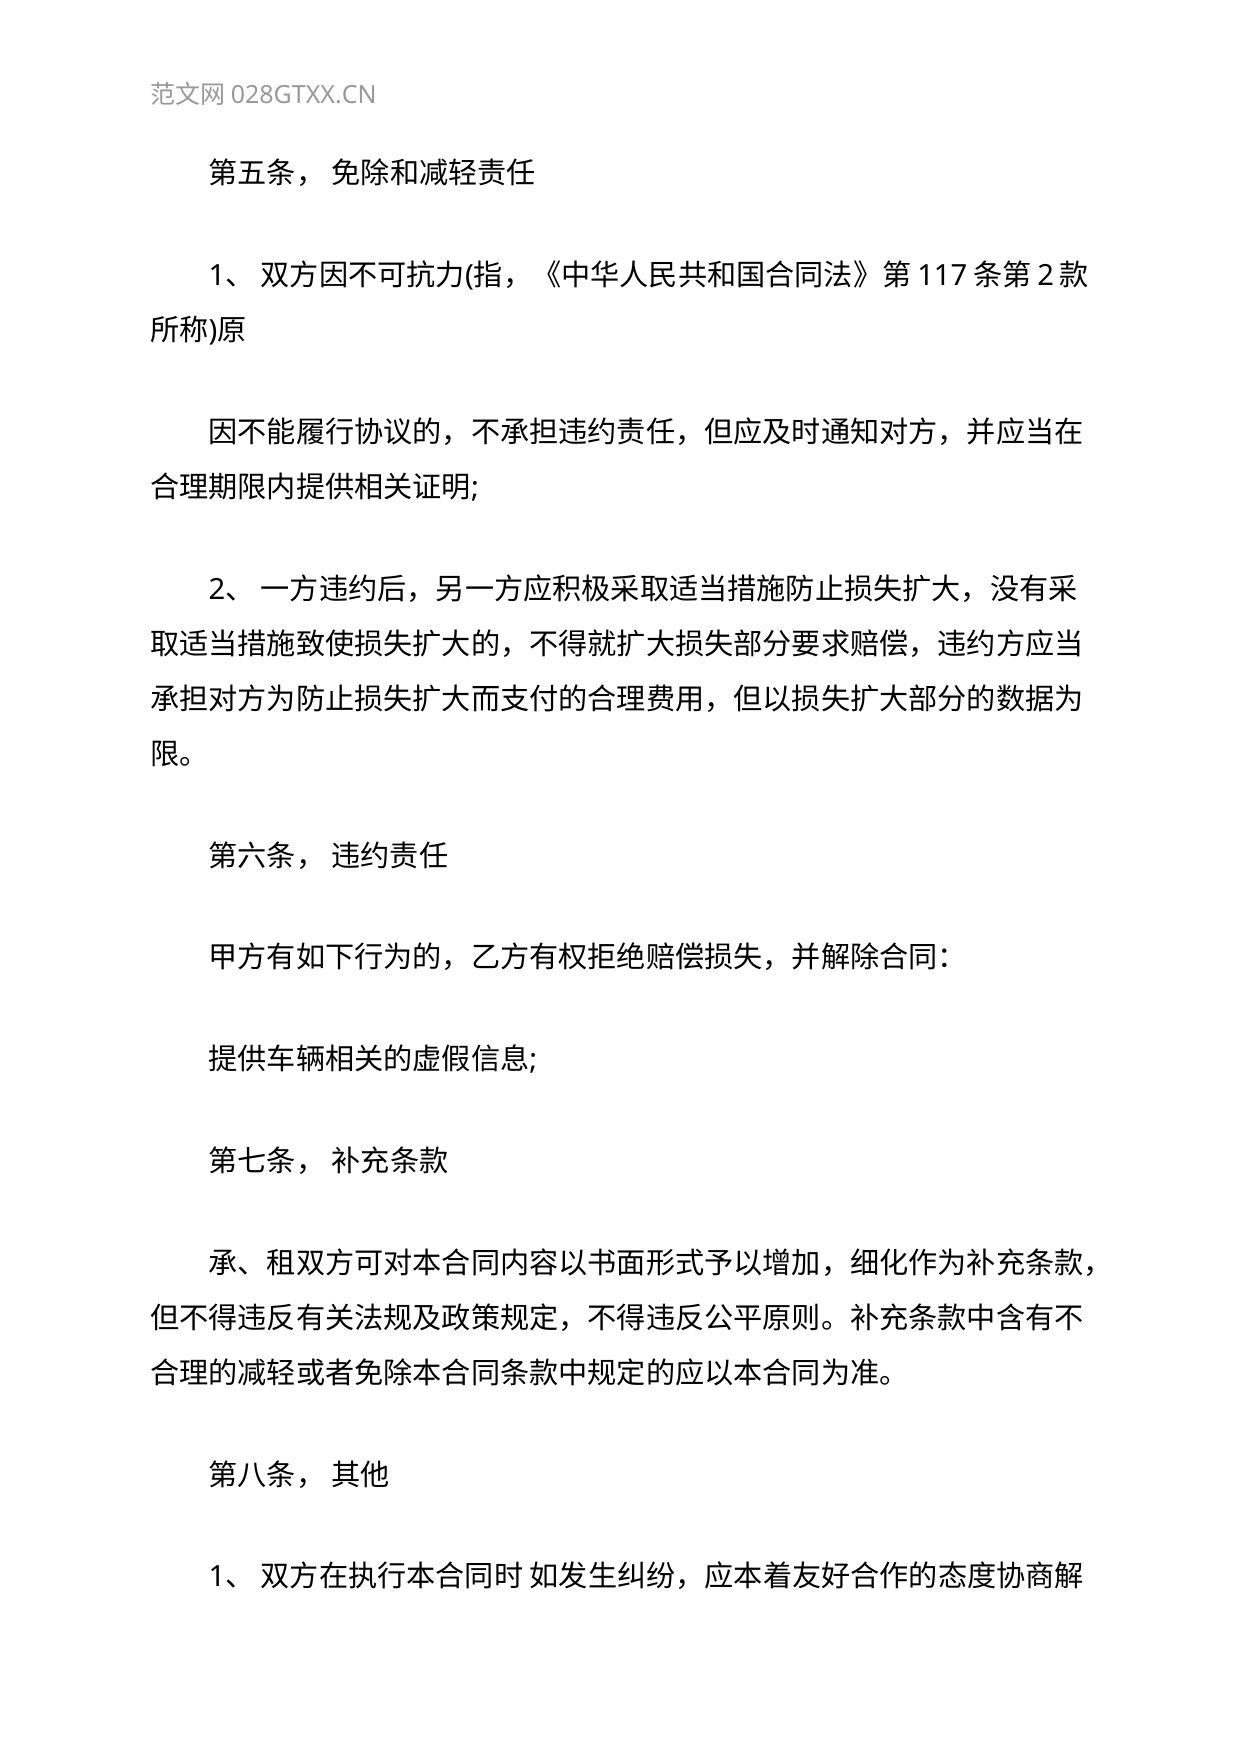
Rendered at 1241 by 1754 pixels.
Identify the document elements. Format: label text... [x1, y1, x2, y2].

text 第八条， 其他 [150, 1451, 1090, 1493]
text 承、租双方可对本合同内容以书面形式予以增加，细化作为补充条款，但不得违反有关法规及政策规定，不得违反公平原则。补充条款中含有不合理的减轻或者免除本合同条款中规定的应以本合同为准。 [150, 1239, 1090, 1392]
text 1、 双方因不可抗力(指，《中华人民共和国合同法》第117条第2款所称)原 [150, 252, 1090, 349]
text 第七条， 补充条款 [150, 1138, 1090, 1180]
text 甲方有如下行为的，乙方有权拒绝赔偿损失，并解除合同： [150, 934, 1090, 976]
text 2、 一方违约后，另一方应积极采取适当措施防止损失扩大，没有采取适当措施致使损失扩大的，不得就扩大损失部分要求赔偿，违约方应当承担对方为防止损失扩大而支付的合理费用，但以损失扩大部分的数据为限。 [150, 566, 1090, 773]
text 第五条， 免除和减轻责任 [150, 150, 1090, 192]
text 因不能履行协议的，不承担违约责任，但应及时通知对方，并应当在合理期限内提供相关证明; [150, 409, 1090, 506]
text 第六条， 违约责任 [150, 832, 1090, 874]
text 提供车辆相关的虚假信息; [150, 1036, 1090, 1078]
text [150, 1553, 1090, 1595]
